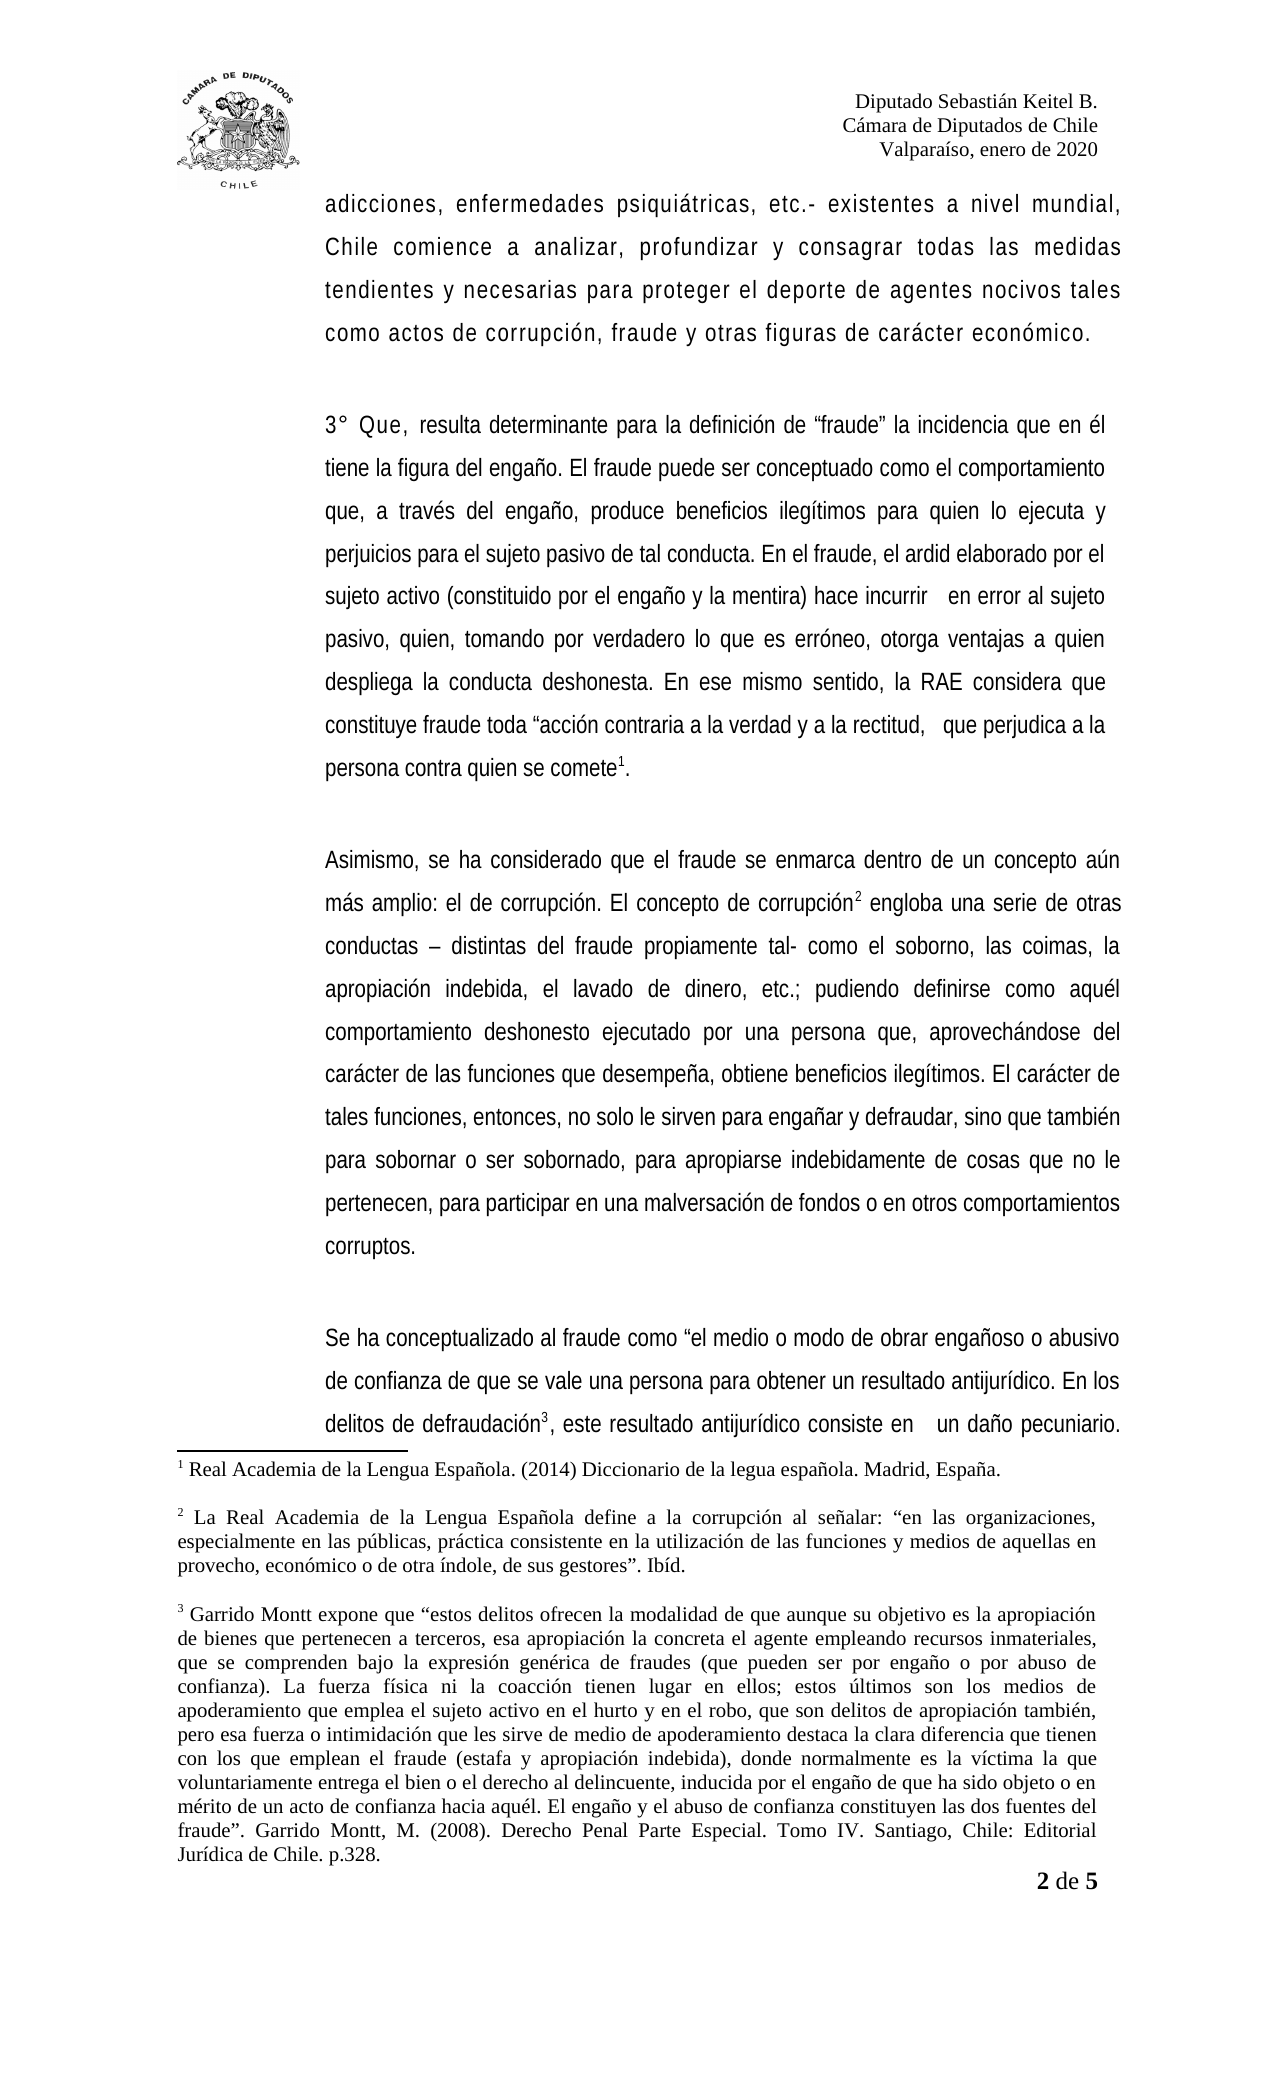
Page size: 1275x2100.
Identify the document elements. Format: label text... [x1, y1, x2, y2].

text Asimismo, se ha considerado que el fraude se enmarca dentro de un concepto aún más amplio: el de corrupción. El concepto de corrupción engloba una serie de otras conductas – distintas del fraude propiamente tal- como el soborno, las coimas, la apropiación indebida, el lavado de dinero, etc.; pudiendo definirse como aquél comportamiento deshonesto ejecutado por una persona que, aprovechándose del carácter de las funciones que desempeña, obtiene beneficios ilegítimos. El carácter de tales funciones, entonces, no solo le sirven para engañar y defraudar, sino que también para sobornar o ser sobornado, para apropiarse indebidamente de cosas que no le pertenecen, para participar en una malversación de fondos o en otros comportamientos corruptos. [325, 845, 1122, 1260]
text 3° Que, resulta determinante para la definición de “fraude” la incidencia que en él tiene la figura del engaño. El fraude puede ser conceptuado como el comportamiento que, a través del engaño, produce beneficios ilegítimos para quien lo ejecuta y perjuicios para el sujeto pasivo de tal conducta. En el fraude, el ardid elaborado por el sujeto activo (constituido por el engaño y la mentira) hace incurrir en error al sujeto pasivo, quien, tomando por verdadero lo que es erróneo, otorga ventajas a quien despliega la conducta deshonesta. En ese mismo sentido, la RAE considera que constituye fraude toda “acción contraria a la verdad y a la rectitud, que perjudica a la persona contra quien se comete. [325, 410, 1107, 782]
text Se ha conceptualizado al fraude como “el medio o modo de obrar engañoso o abusivo de confianza de que se vale una persona para obtener un resultado antijurídico. En los delitos de defraudación, este resultado antijurídico consiste en un daño pecuniario. En consecuencia, el fraude es, para estos efectos, el engaño o el abuso de confianza que se emplea en la producción de una lesión patrimonial [325, 1323, 1122, 1437]
picture [177, 70, 300, 190]
